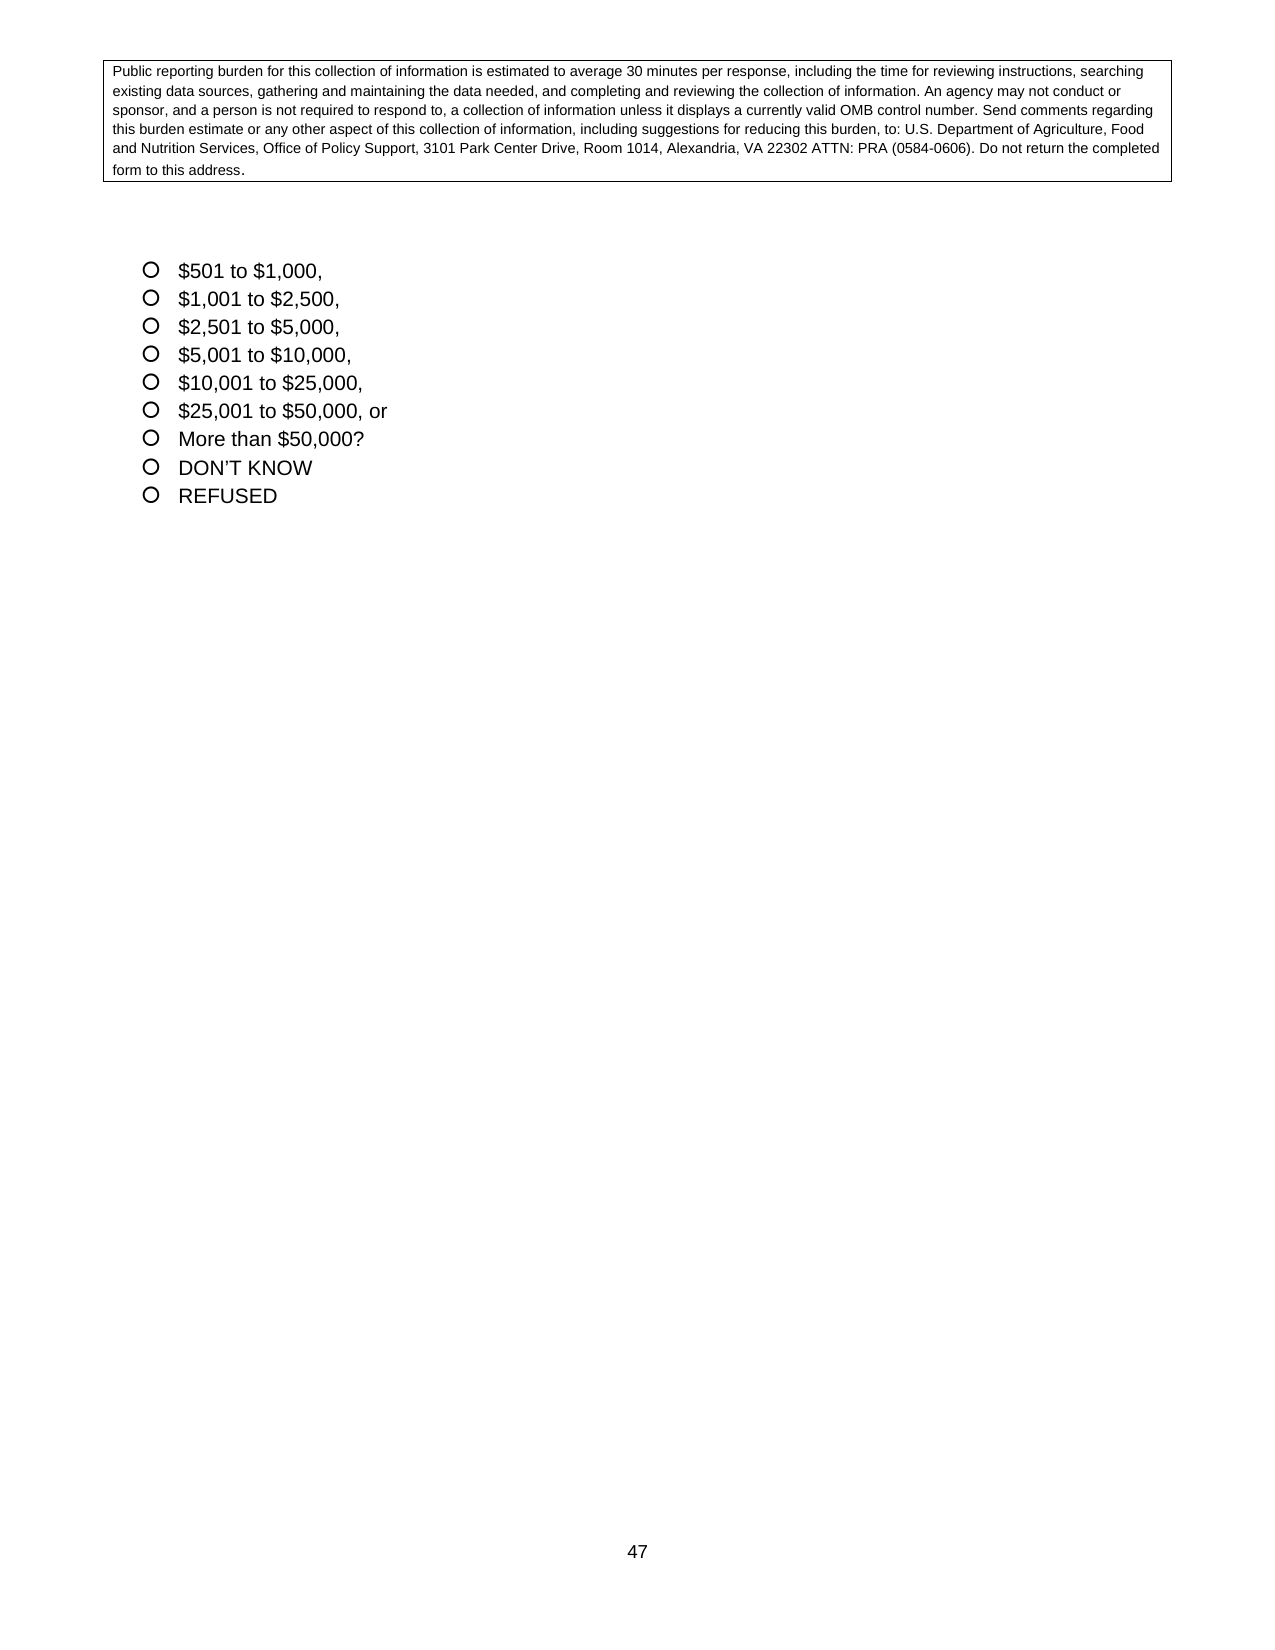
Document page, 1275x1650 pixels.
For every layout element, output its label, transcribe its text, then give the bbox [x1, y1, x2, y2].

list DON’T KNOW [141, 455, 862, 480]
list $10,001 to $25,000, [141, 371, 994, 395]
list REFUSED [141, 483, 994, 508]
list More than $50,000? [141, 427, 994, 452]
list $2,501 to $5,000, [141, 315, 994, 339]
list $25,001 to $50,000, or [141, 399, 994, 423]
list $5,001 to $10,000, [141, 343, 994, 367]
list $501 to $1,000, [141, 258, 994, 283]
list $1,001 to $2,500, [141, 287, 994, 311]
